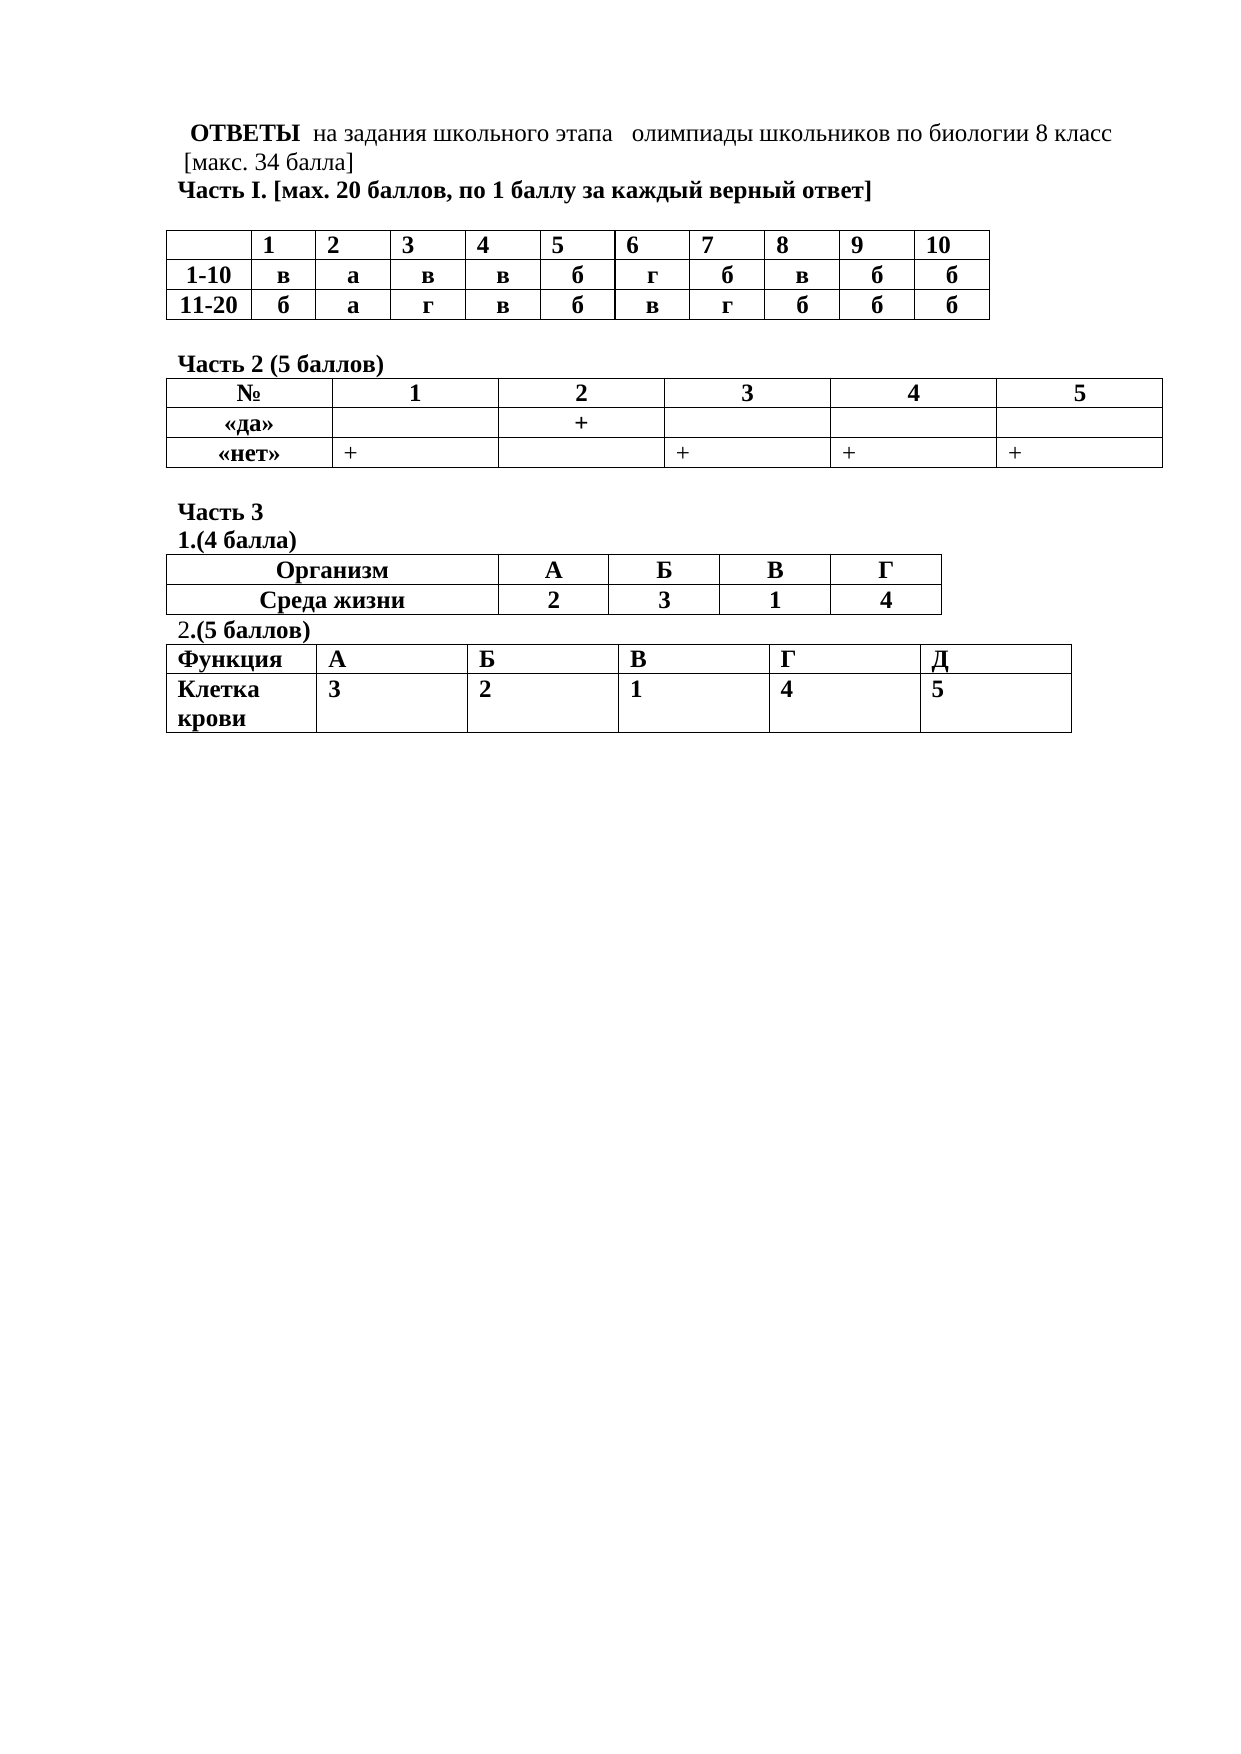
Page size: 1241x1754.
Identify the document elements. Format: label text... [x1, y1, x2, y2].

table_header Г [831, 555, 941, 584]
table_header Б [468, 645, 618, 673]
table_cell [499, 438, 664, 467]
table_header Д [921, 645, 1071, 673]
table_header 8 [765, 231, 839, 259]
table_cell + [831, 438, 996, 467]
table_cell [997, 408, 1162, 437]
table_cell б [915, 290, 989, 319]
table_header В [619, 645, 769, 673]
table_header 3 [665, 379, 830, 407]
table_header Функция [167, 645, 316, 673]
table_header Организм [167, 555, 498, 584]
table_cell Среда жизни [167, 585, 498, 614]
table_cell 3 [609, 585, 719, 614]
table_header Б [609, 555, 719, 584]
table_cell [665, 408, 830, 437]
table_header А [317, 645, 467, 673]
table_header 2 [499, 379, 664, 407]
table_header [167, 231, 251, 259]
table_cell г [690, 290, 764, 319]
table_header 5 [541, 231, 614, 259]
table_cell [831, 408, 996, 437]
text ОТВЕТЫ на задания школьного этапа олимпиады школьников по биологии 8 класс [177, 118, 1152, 147]
table_header 4 [831, 379, 996, 407]
table_cell + [333, 438, 498, 467]
table_cell б [690, 260, 764, 289]
table_cell а [316, 290, 390, 319]
table_header 10 [915, 231, 989, 259]
table_cell б [252, 290, 315, 319]
table_header А [499, 555, 608, 584]
text Часть 2 (5 баллов) [177, 349, 1152, 377]
table_header 4 [466, 231, 540, 259]
table_header 1 [252, 231, 315, 259]
table_cell б [840, 260, 914, 289]
table_cell 11-20 [167, 290, 251, 319]
table_header 9 [840, 231, 914, 259]
table_header 1 [333, 379, 498, 407]
table_cell б [840, 290, 914, 319]
table_cell б [765, 290, 839, 319]
table_header 5 [997, 379, 1162, 407]
table_cell б [541, 260, 614, 289]
table_cell [333, 408, 498, 437]
table_cell г [391, 290, 465, 319]
table_cell + [997, 438, 1162, 467]
table_cell 4 [770, 674, 920, 732]
table_header 6 [616, 231, 689, 259]
table_cell б [915, 260, 989, 289]
text 1.(4 балла) [177, 525, 1152, 554]
table_cell 1 [619, 674, 769, 732]
table_cell в [252, 260, 315, 289]
table_cell 1-10 [167, 260, 251, 289]
table_cell 2 [499, 585, 608, 614]
table_cell + [499, 408, 664, 437]
table_cell б [541, 290, 614, 319]
table_header Г [770, 645, 920, 673]
table_cell в [616, 290, 689, 319]
table_cell в [466, 260, 540, 289]
table_cell 3 [317, 674, 467, 732]
table_cell в [391, 260, 465, 289]
table_cell г [616, 260, 689, 289]
table_cell 4 [831, 585, 941, 614]
table_cell + [665, 438, 830, 467]
table_cell а [316, 260, 390, 289]
table_cell 2 [468, 674, 618, 732]
table_cell в [466, 290, 540, 319]
table_header 3 [391, 231, 465, 259]
table_header 7 [690, 231, 764, 259]
text [макс. 34 балла] [177, 147, 1152, 176]
table_cell «да» [167, 408, 332, 437]
text Часть 3 [177, 497, 1152, 525]
text Часть I. [мах. 20 баллов, по 1 баллу за каждый верный ответ] [177, 176, 1152, 204]
table_header В [720, 555, 830, 584]
table_cell 5 [921, 674, 1071, 732]
table_cell «нет» [167, 438, 332, 467]
table_header 2 [316, 231, 390, 259]
table_cell 1 [720, 585, 830, 614]
text 2.(5 баллов) [177, 615, 1152, 643]
table_header № [167, 379, 332, 407]
table_cell Клетка крови [167, 674, 316, 732]
table_cell в [765, 260, 839, 289]
